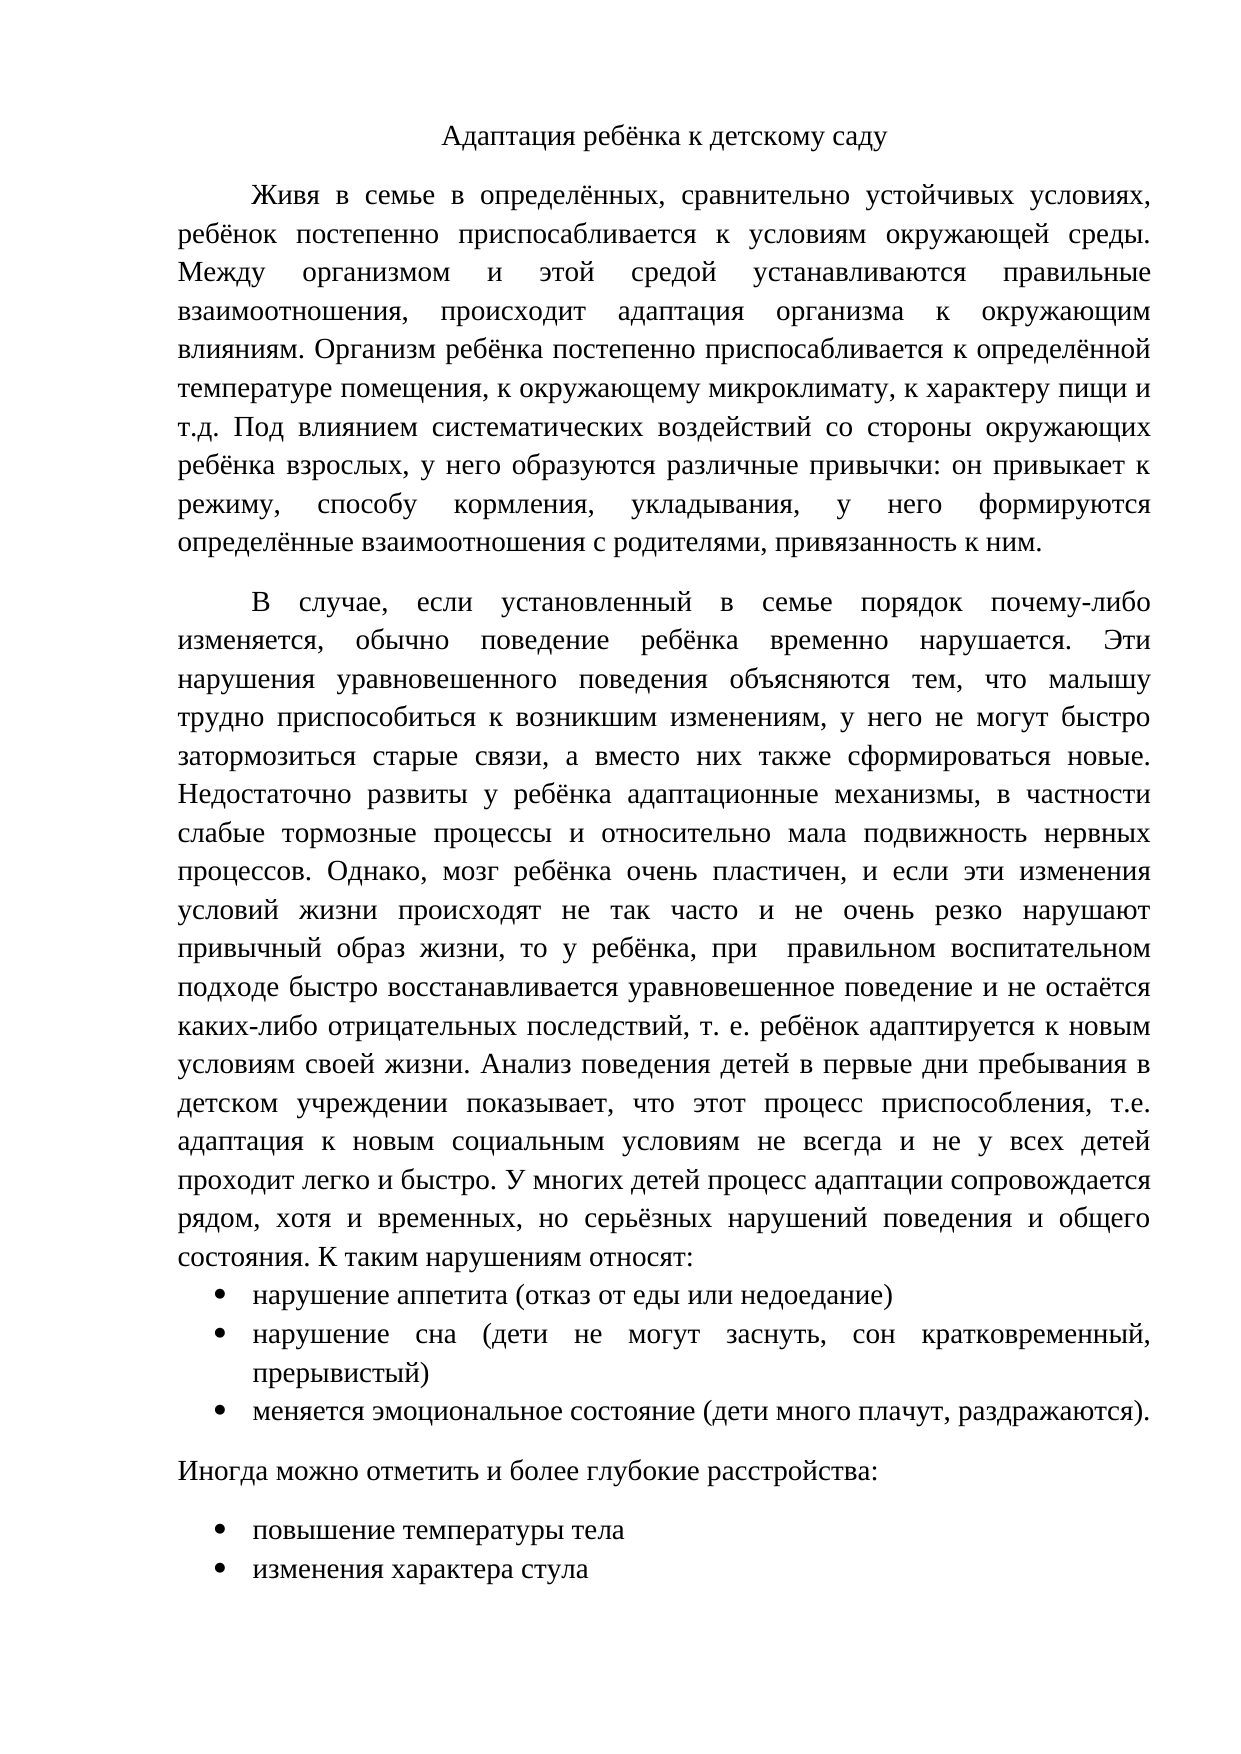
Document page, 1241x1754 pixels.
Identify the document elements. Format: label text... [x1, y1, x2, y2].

text Живя в семье в определённых, сравнительно устойчивых условиях, ребёнок постепенно приспосабливается к условиям окружающей среды. Между организмом и этой средой устанавливаются правильные взаимоотношения, происходит адаптация организма к окружающим влияниям. Организм ребёнка постепенно приспосабливается к определённой температуре помещения, к окружающему микроклимату, к характеру пищи и т.д. Под влиянием систематических воздействий со стороны окружающих ребёнка взрослых, у него образуются различные привычки: он привыкает к режиму, способу кормления, укладывания, у него формируются определённые взаимоотношения с родителями, привязанность к ним. [177, 177, 1152, 558]
text В случае, если установленный в семье порядок почему-либо изменяется, обычно поведение ребёнка временно нарушается. Эти нарушения уравновешенного поведения объясняются тем, что малышу трудно приспособиться к возникшим изменениям, у него не могут быстро затормозиться старые связи, а вместо них также сформироваться новые. Недостаточно развиты у ребёнка адаптационные механизмы, в частности слабые тормозные процессы и относительно мала подвижность нервных процессов. Однако, мозг ребёнка очень пластичен, и если эти изменения условий жизни происходят не так часто и не очень резко нарушают привычный образ жизни, то у ребёнка, при правильном воспитательном подходе быстро восстанавливается уравновешенное поведение и не остаётся каких-либо отрицательных последствий, т. е. ребёнок адаптируется к новым условиям своей жизни. Анализ поведения детей в первые дни пребывания в детском учреждении показывает, что этот процесс приспособления, т.е. адаптация к новым социальным условиям не всегда и не у всех детей проходит легко и быстро. У многих детей процесс адаптации сопровождается рядом, хотя и временных, но серьёзных нарушений поведения и общего состояния. К таким нарушениям относят: [177, 584, 1152, 1272]
list нарушение аппетита (отказ от еды или недоедание) [215, 1277, 1152, 1311]
list меняется эмоциональное состояние (дети много плачут, раздражаются). [215, 1393, 1152, 1427]
list изменения характера стула [215, 1551, 1152, 1584]
list повышение температуры тела [215, 1512, 1152, 1546]
list нарушение сна (дети не могут заснуть, сон кратковременный, прерывистый) [215, 1316, 1152, 1388]
text Иногда можно отметить и более глубокие расстройства: [177, 1453, 1152, 1486]
text Адаптация ребёнка к детскому саду [177, 118, 1152, 152]
